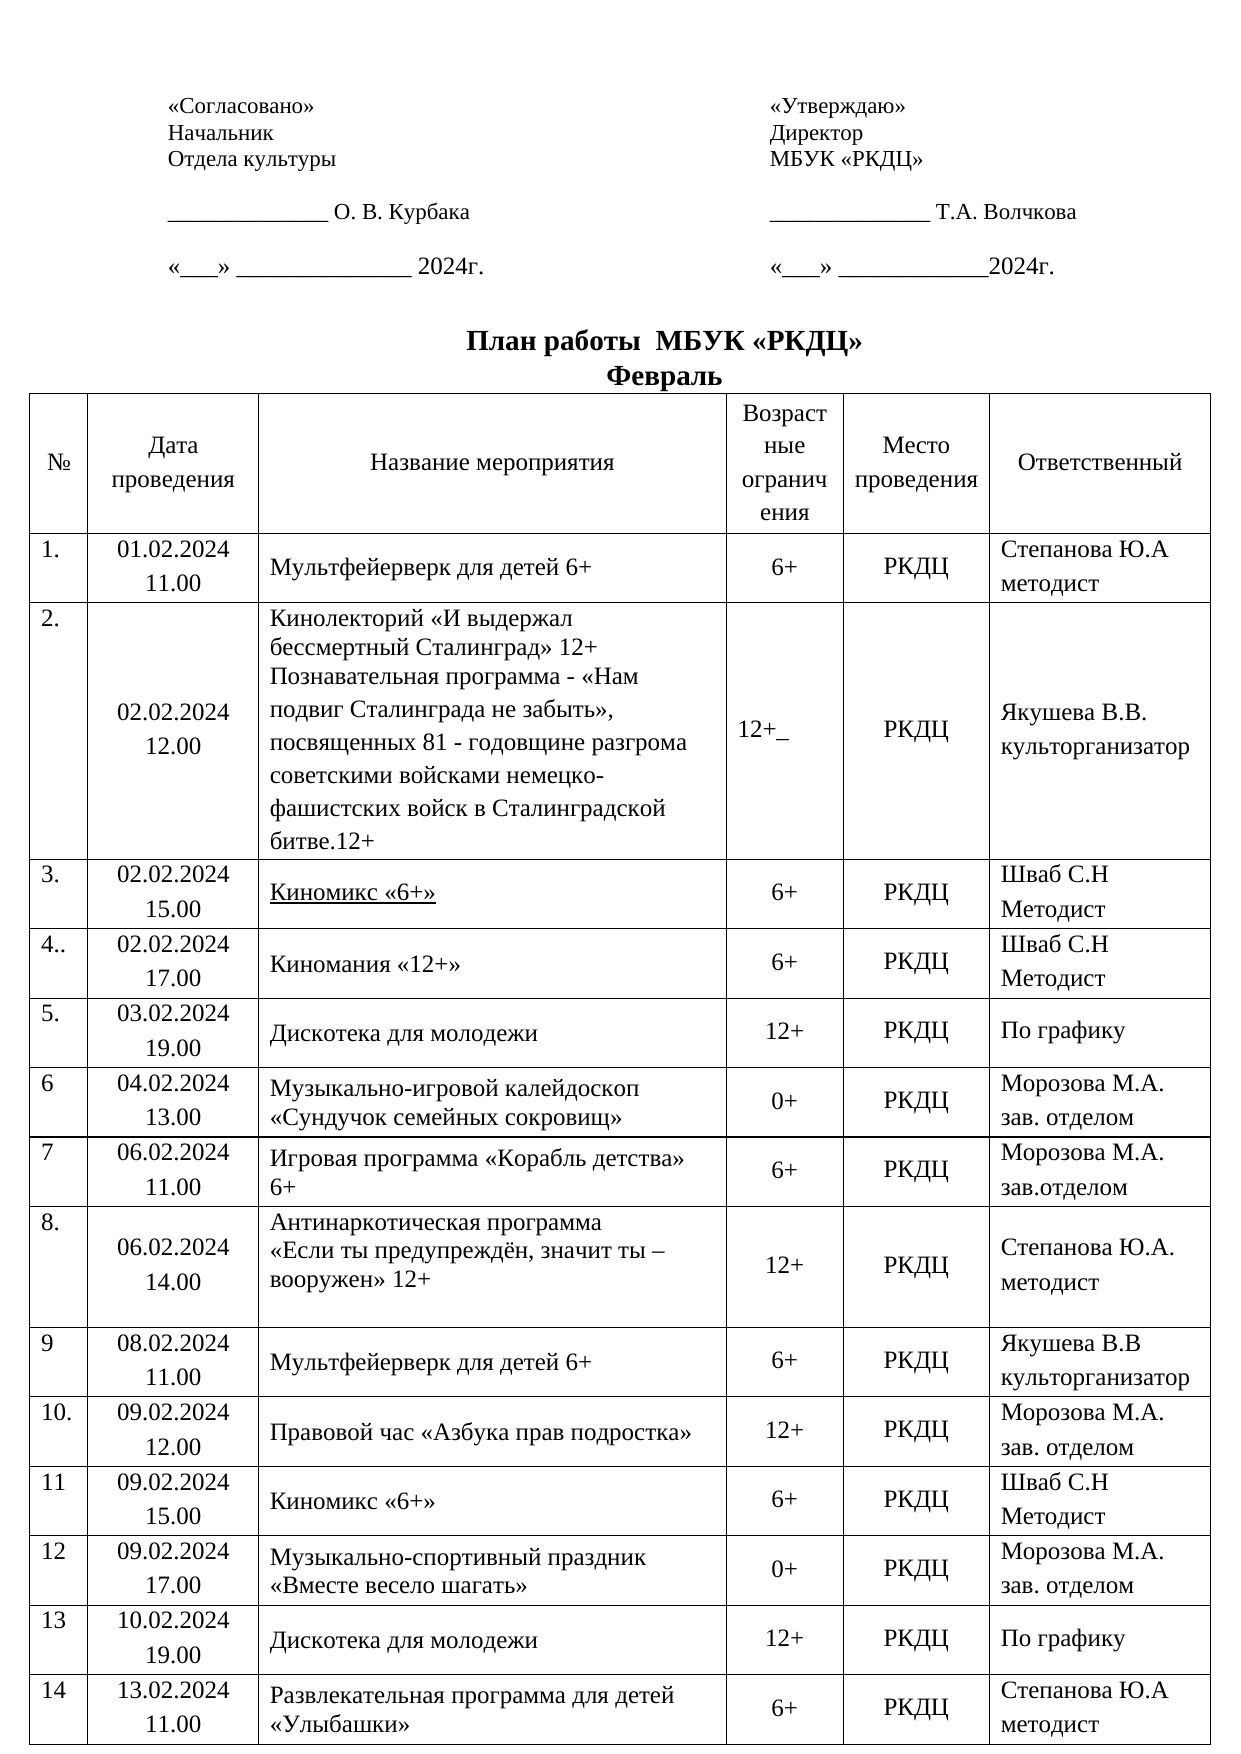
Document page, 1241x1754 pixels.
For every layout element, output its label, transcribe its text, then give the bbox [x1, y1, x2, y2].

table_cell Киномикс «6+» [259, 1467, 726, 1535]
table_cell РКДЦ [844, 1138, 989, 1206]
table_cell 13.02.2024 11.00 [88, 1675, 258, 1743]
table_cell Якушева В.В. культорганизатор [990, 603, 1210, 858]
table_cell 03.02.2024 19.00 [88, 999, 258, 1067]
table_cell 01.02.2024 11.00 [88, 534, 258, 602]
table_cell РКДЦ [844, 860, 989, 928]
table_cell РКДЦ [844, 603, 989, 858]
table_cell 10. [30, 1397, 87, 1466]
table_cell РКДЦ [844, 534, 989, 602]
table_cell Киномикс «6+» [259, 860, 726, 928]
table_cell 12+ [727, 999, 843, 1067]
table_cell 0+ [727, 1536, 843, 1604]
table_cell Степанова Ю.А. методист [990, 1207, 1210, 1327]
table_cell 6+ [727, 860, 843, 928]
table_cell РКДЦ [844, 1467, 989, 1535]
table_cell 10.02.2024 19.00 [88, 1606, 258, 1674]
table_cell Морозова М.А. зав. отделом [990, 1068, 1210, 1136]
table_cell 08.02.2024 11.00 [88, 1328, 258, 1396]
table_cell 02.02.2024 17.00 [88, 929, 258, 997]
table_header Дата проведения [88, 394, 258, 533]
table_cell Шваб С.Н Методист [990, 929, 1210, 997]
table_cell Шваб С.Н Методист [990, 860, 1210, 928]
table_cell Правовой час «Азбука прав подростка» [259, 1397, 726, 1466]
table_cell 11 [30, 1467, 87, 1535]
table_cell 12+_ [727, 603, 843, 858]
table_cell 12 [30, 1536, 87, 1604]
table_header «Утверждаю» Директор МБУК «РКДЦ» ______________ Т.А. Волчкова «___» ____________2024г. [758, 93, 1172, 296]
table_cell РКДЦ [844, 1328, 989, 1396]
table_cell 8. [30, 1207, 87, 1327]
table_cell Дискотека для молодежи [259, 999, 726, 1067]
table_cell 9 [30, 1328, 87, 1396]
table_header Ответственный [990, 394, 1210, 533]
table_cell 06.02.2024 14.00 [88, 1207, 258, 1327]
table_cell 7 [30, 1138, 87, 1206]
table_cell Кинолекторий «И выдержал бессмертный Сталинград» 12+ Познавательная программа - «Нам подвиг Сталинграда не забыть», посвященных 81 - годовщине разгрома советскими войсками немецко-фашистских войск в Сталинградской битве.12+ [259, 603, 726, 858]
table_cell [30, 534, 87, 602]
table_cell По графику [990, 999, 1210, 1067]
table_cell 5. [30, 999, 87, 1067]
table_cell 6+ [727, 1675, 843, 1743]
table_cell 6+ [727, 1328, 843, 1396]
table_cell 02.02.2024 15.00 [88, 860, 258, 928]
table_cell Морозова М.А. зав. отделом [990, 1397, 1210, 1466]
text Февраль [177, 358, 1152, 392]
table_cell Шваб С.Н Методист [990, 1467, 1210, 1535]
table_cell 6+ [727, 1138, 843, 1206]
table_cell 04.02.2024 13.00 [88, 1068, 258, 1136]
table_cell Музыкально-спортивный праздник «Вместе весело шагать» [259, 1536, 726, 1604]
table_cell Киномания «12+» [259, 929, 726, 997]
table_cell РКДЦ [844, 1536, 989, 1604]
table_cell 6+ [727, 929, 843, 997]
table_cell Дискотека для молодежи [259, 1606, 726, 1674]
table_cell РКДЦ [844, 1675, 989, 1743]
table_cell Игровая программа «Корабль детства» 6+ [259, 1138, 726, 1206]
table_cell Музыкально-игровой калейдоскоп «Сундучок семейных сокровищ» [259, 1068, 726, 1136]
table_cell Морозова М.А. зав.отделом [990, 1138, 1210, 1206]
table_cell 12+ [727, 1397, 843, 1466]
table_cell 14 [30, 1675, 87, 1743]
table_cell Антинаркотическая программа «Если ты предупреждён, значит ты – вооружен» 12+ [259, 1207, 726, 1327]
table_cell Степанова Ю.А методист [990, 1675, 1210, 1743]
table_cell 09.02.2024 17.00 [88, 1536, 258, 1604]
table_cell Морозова М.А. зав. отделом [990, 1536, 1210, 1604]
table_cell 12+ [727, 1207, 843, 1327]
table_cell РКДЦ [844, 929, 989, 997]
table_header № [30, 394, 87, 533]
table_cell РКДЦ [844, 1207, 989, 1327]
table_cell Развлекательная программа для детей «Улыбашки» [259, 1675, 726, 1743]
table_header «Согласовано» Начальник Отдела культуры ______________ О. В. Курбака «___» ______________ 2024г. [156, 93, 758, 296]
table_cell 4.. [30, 929, 87, 997]
table_cell РКДЦ [844, 999, 989, 1067]
table_cell По графику [990, 1606, 1210, 1674]
table_cell РКДЦ [844, 1068, 989, 1136]
table_cell 06.02.2024 11.00 [88, 1138, 258, 1206]
table_cell [30, 860, 87, 928]
table_cell РКДЦ [844, 1606, 989, 1674]
table_cell 12+ [727, 1606, 843, 1674]
table_cell 09.02.2024 12.00 [88, 1397, 258, 1466]
table_cell [30, 603, 87, 858]
table_cell 0+ [727, 1068, 843, 1136]
table_cell 02.02.2024 12.00 [88, 603, 258, 858]
table_header Название мероприятия [259, 394, 726, 533]
table_cell Якушева В.В культорганизатор [990, 1328, 1210, 1396]
text План работы МБУК «РКДЦ» [177, 296, 1152, 356]
table_header Возрастные ограничения [727, 394, 843, 533]
table_cell 6+ [727, 534, 843, 602]
table_cell Мультфейерверк для детей 6+ [259, 534, 726, 602]
table_cell 6+ [727, 1467, 843, 1535]
table_cell РКДЦ [844, 1397, 989, 1466]
table_cell 6 [30, 1068, 87, 1136]
table_cell 13 [30, 1606, 87, 1674]
table_cell 09.02.2024 15.00 [88, 1467, 258, 1535]
table_cell Степанова Ю.А методист [990, 534, 1210, 602]
table_cell Мультфейерверк для детей 6+ [259, 1328, 726, 1396]
table_header Место проведения [844, 394, 989, 533]
